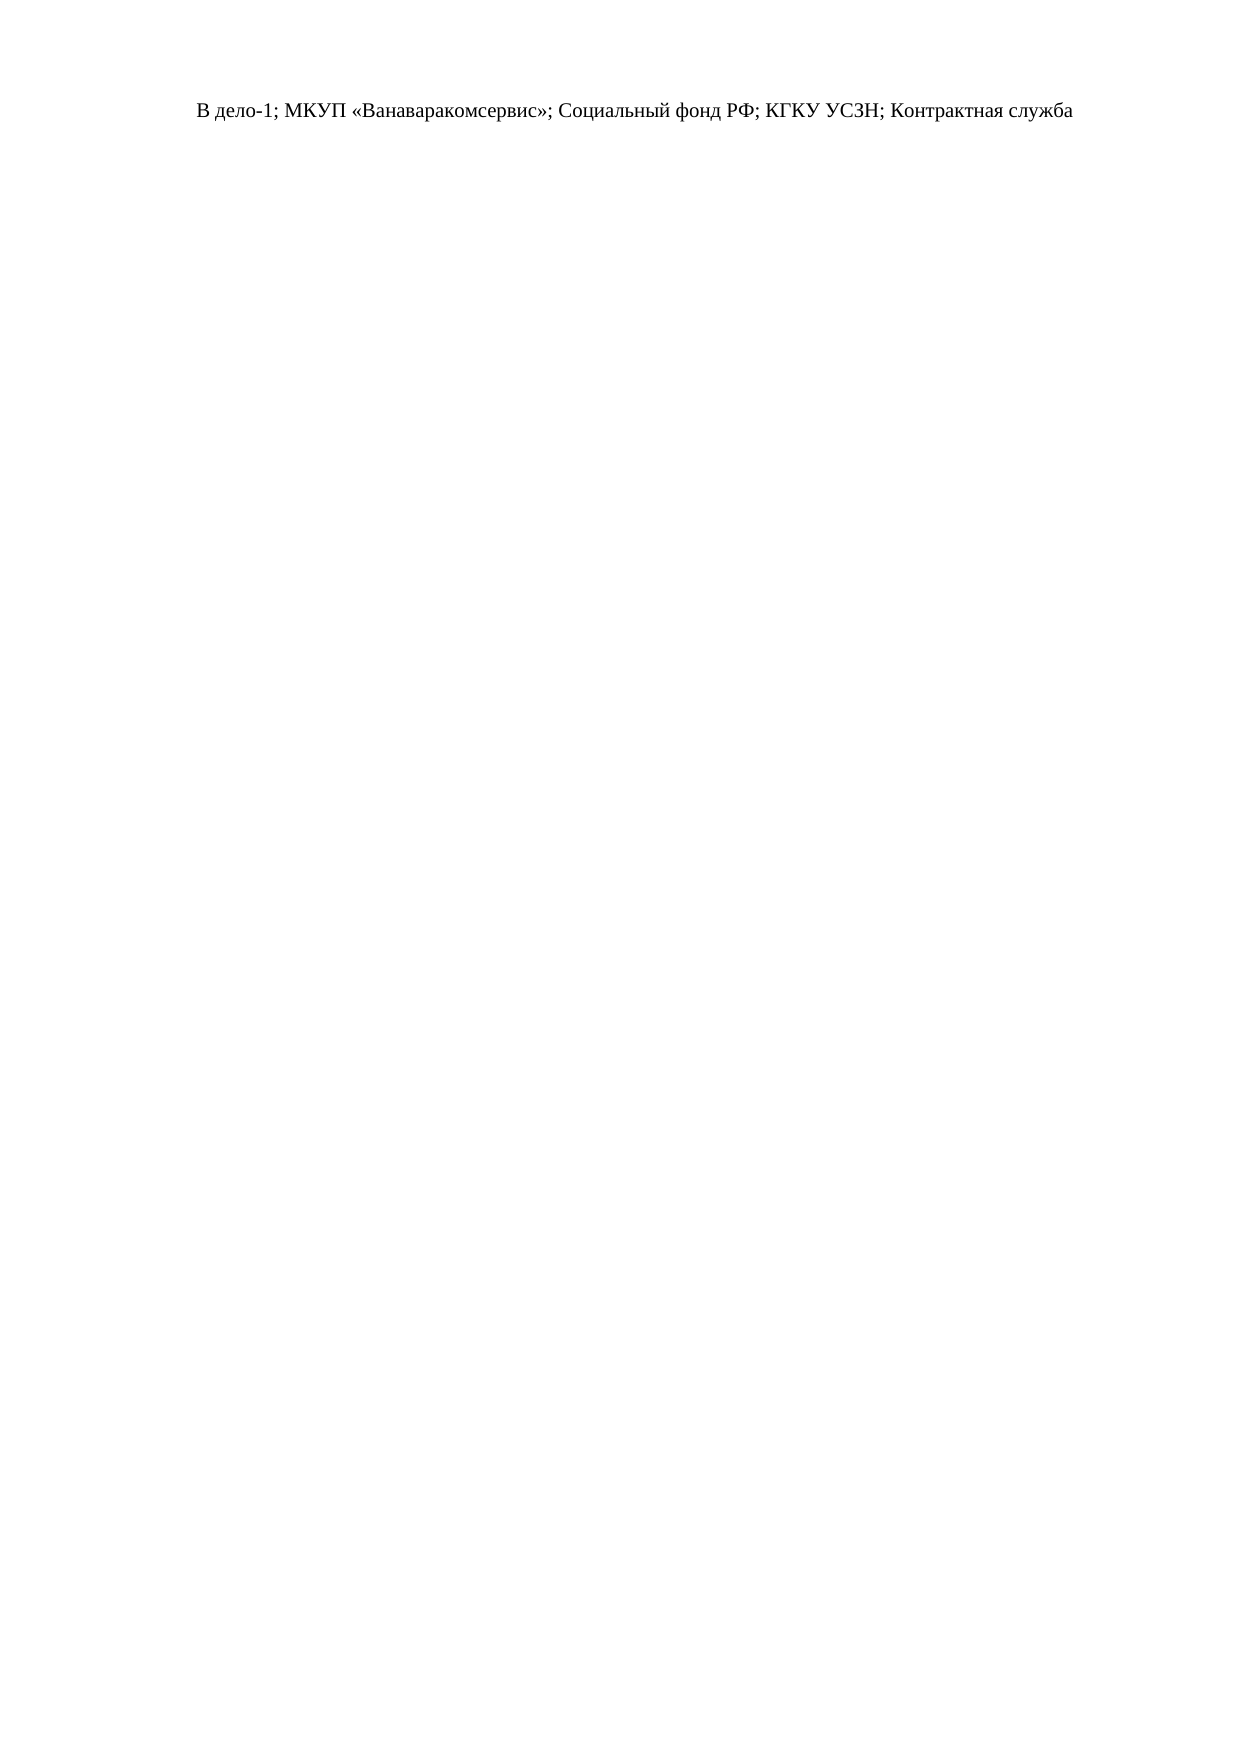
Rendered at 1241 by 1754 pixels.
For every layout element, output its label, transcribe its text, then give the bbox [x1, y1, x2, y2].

text В дело-1; МКУП «Ванаваракомсервис»; Социальный фонд РФ; КГКУ УСЗН; Контрактная служба [196, 98, 1128, 122]
